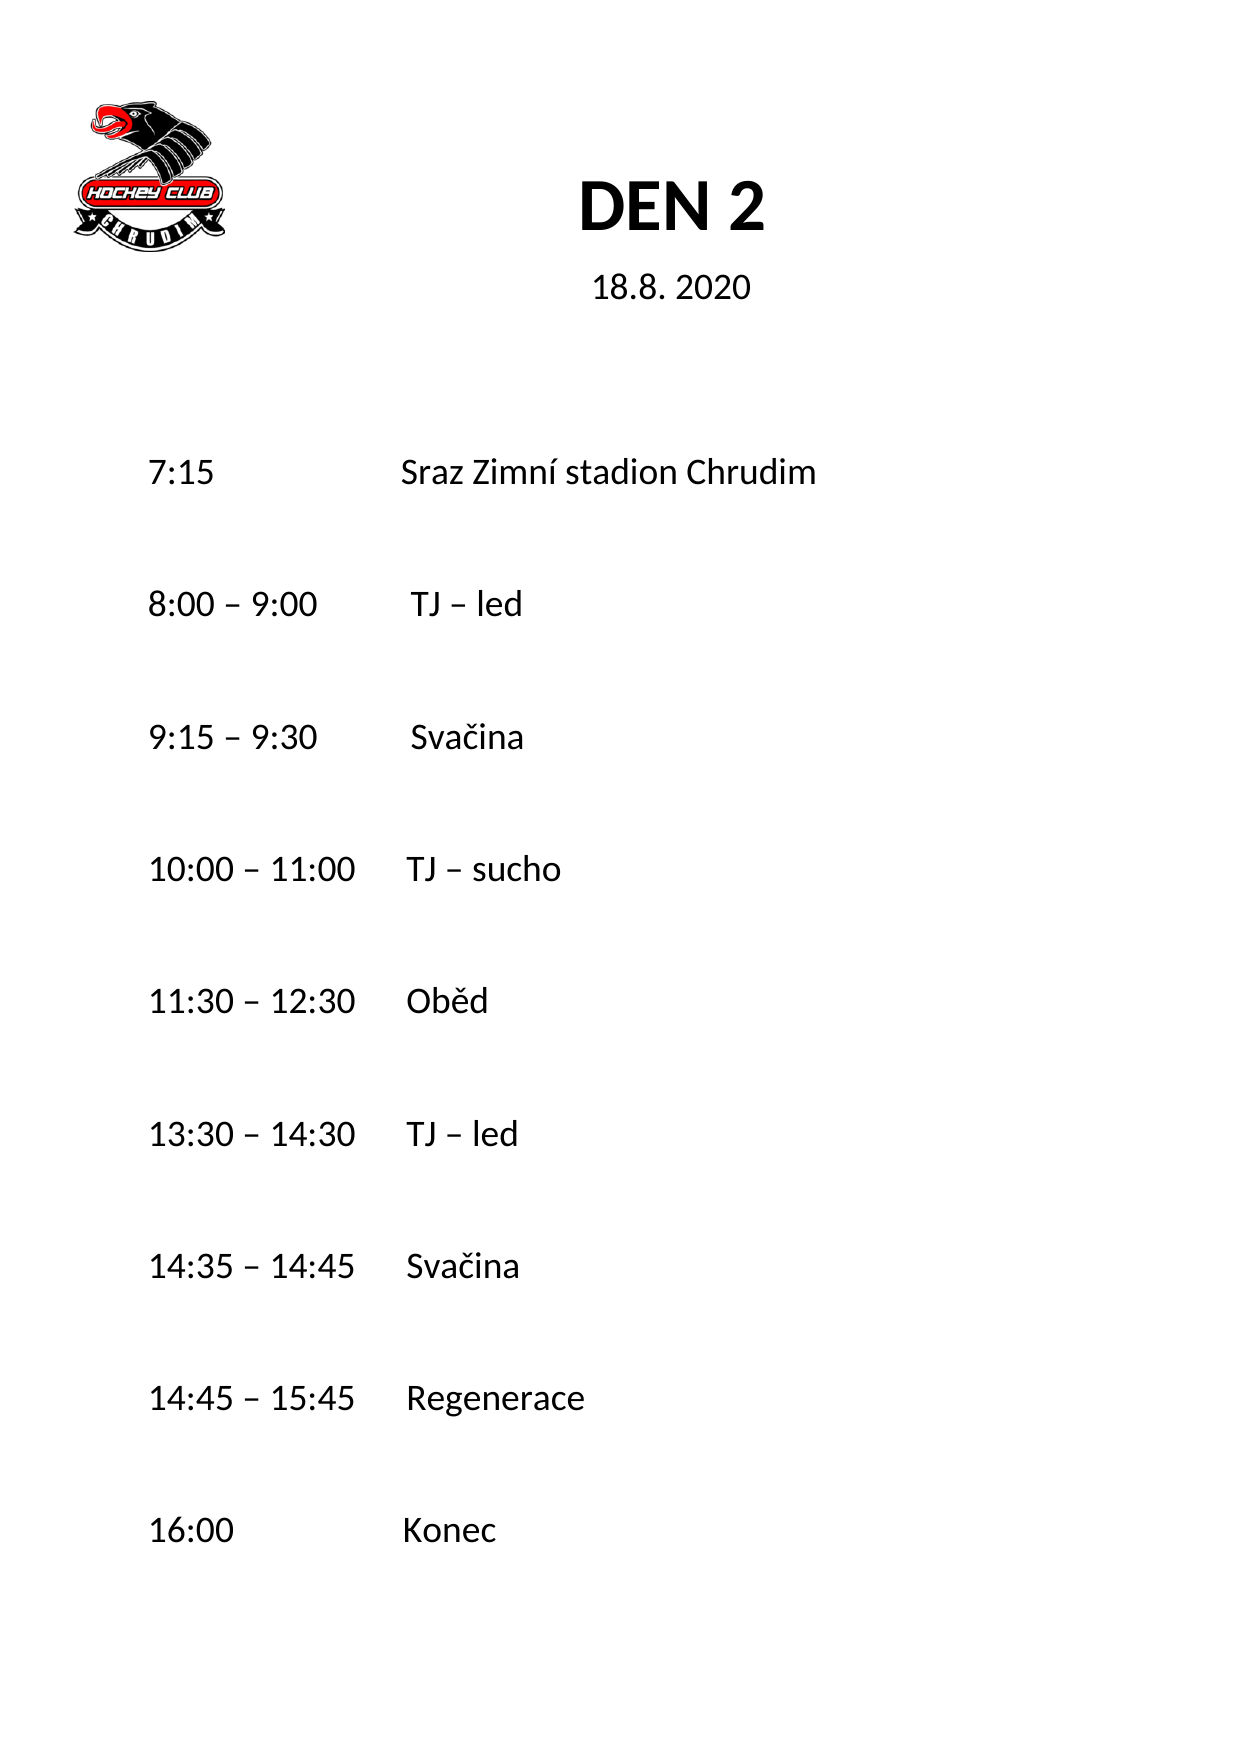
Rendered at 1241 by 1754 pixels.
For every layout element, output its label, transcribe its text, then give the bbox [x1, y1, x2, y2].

text 7:15 Sraz Zimní stadion Chrudim [148, 448, 1093, 494]
text 18.8. 2020 [148, 263, 1093, 309]
text 9:15 – 9:30 Svačina [148, 713, 1093, 758]
text 14:45 – 15:45 Regenerace [148, 1374, 1093, 1420]
text 11:30 – 12:30 Oběd [148, 977, 1093, 1023]
text 8:00 – 9:00 TJ – led [148, 580, 1093, 626]
text DEN 2 [148, 158, 1093, 249]
text 16:00 Konec [148, 1506, 1093, 1552]
picture [73, 101, 225, 252]
text 13:30 – 14:30 TJ – led [148, 1109, 1093, 1155]
text 10:00 – 11:00 TJ – sucho [148, 845, 1093, 891]
text 14:35 – 14:45 Svačina [148, 1242, 1093, 1288]
